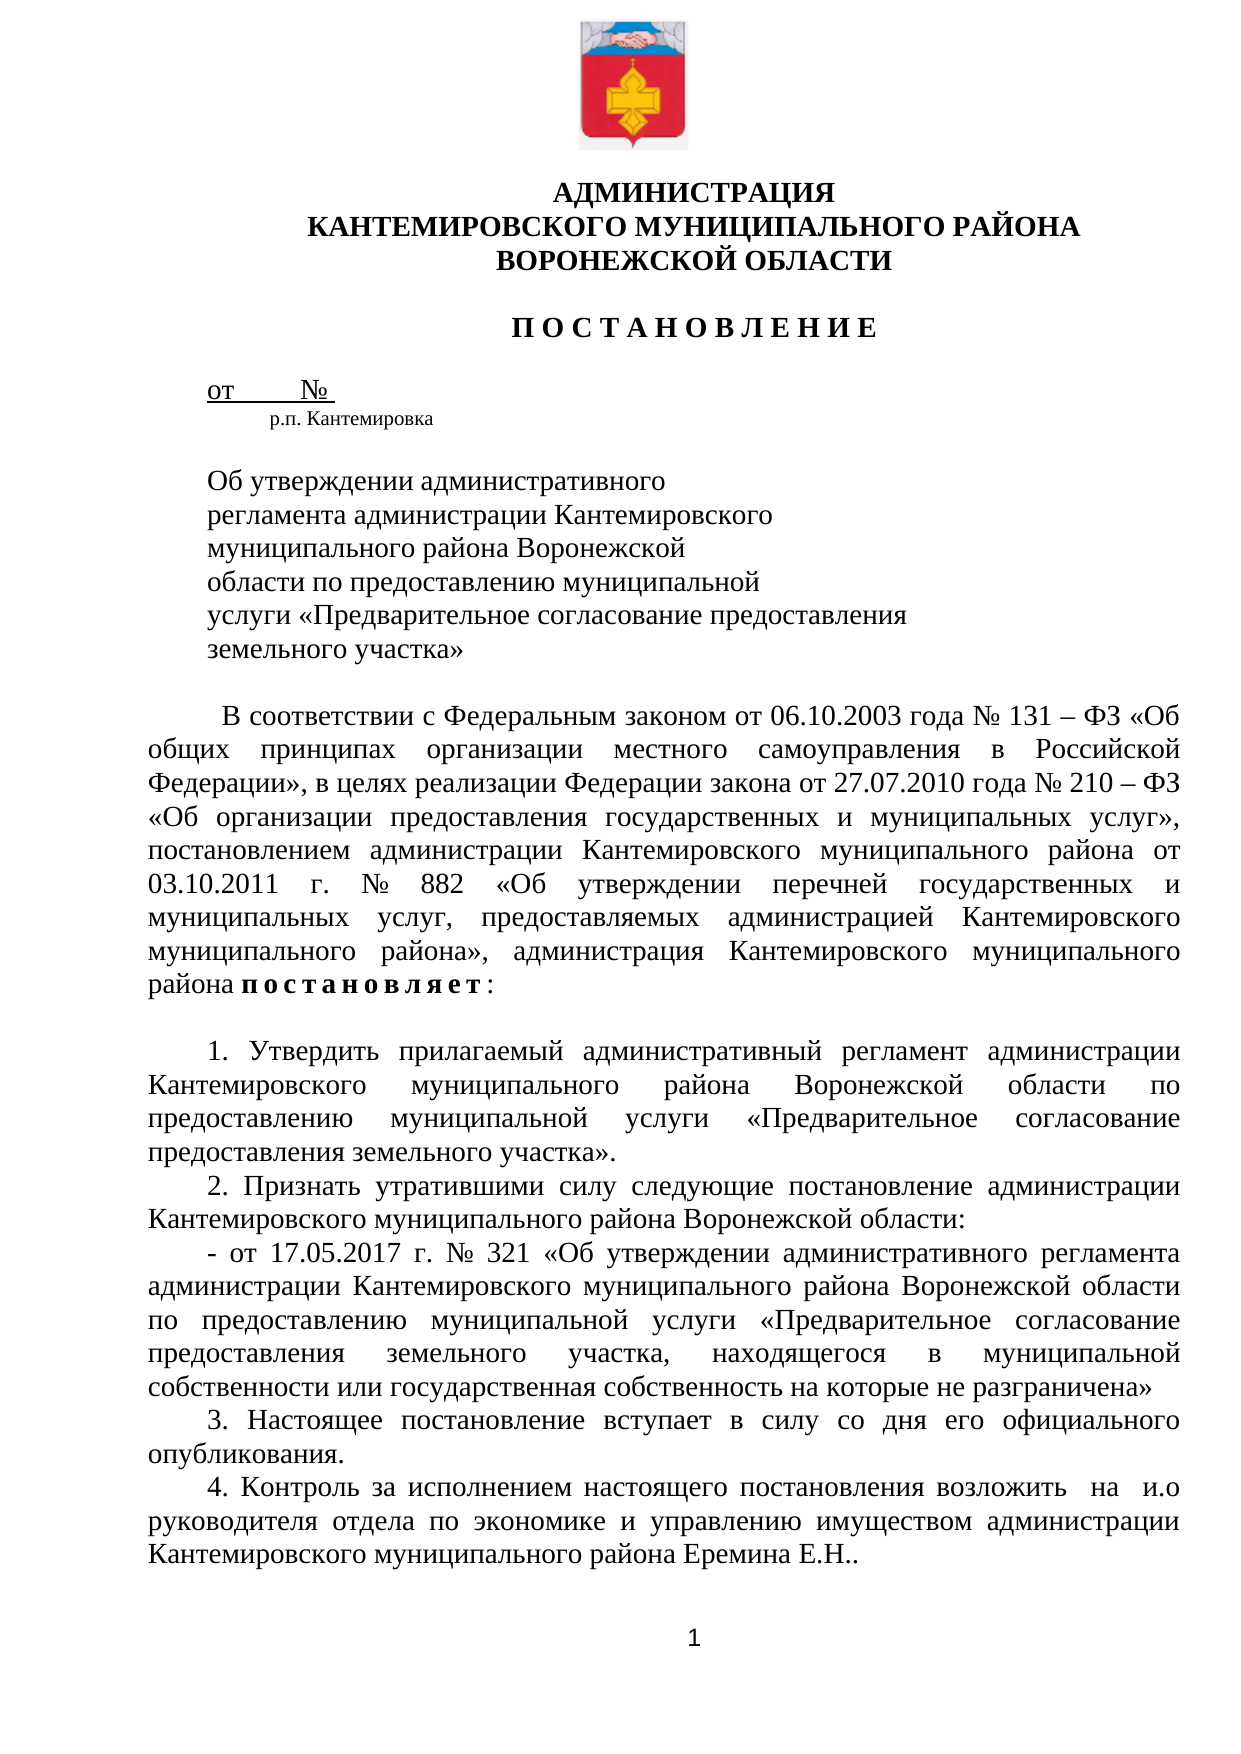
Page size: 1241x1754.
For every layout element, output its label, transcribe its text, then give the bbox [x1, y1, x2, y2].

text В соответствии с Федеральным законом от 06.10.2003 года № 131 – ФЗ «Об общих принципах организации местного самоуправления в Российской Федерации», в целях реализации Федерации закона от 27.07.2010 года № 210 – ФЗ «Об организации предоставления государственных и муниципальных услуг», постановлением администрации Кантемировского муниципального района от 03.10.2011 г. № 882 «Об утверждении перечней государственных и муниципальных услуг, предоставляемых администрацией Кантемировского муниципального района», администрация Кантемировского муниципального района постановляет: [148, 698, 1181, 1000]
picture [578, 19, 688, 147]
text услуги «Предварительное согласование предоставления [148, 597, 1181, 631]
text 2. Признать утратившими силу следующие постановление администрации Кантемировского муниципального района Воронежской области: [148, 1168, 1181, 1235]
text 1. Утвердить прилагаемый административный регламент администрации Кантемировского муниципального района Воронежской области по предоставлению муниципальной услуги «Предварительное согласование предоставления земельного участка». [148, 1033, 1181, 1168]
text КАНТЕМИРОВСКОГО МУНИЦИПАЛЬНОГО РАЙОНА [148, 209, 1181, 243]
text ВОРОНЕЖСКОЙ ОБЛАСТИ [148, 243, 1181, 276]
text П О С Т А Н О В Л Е Н И Е [148, 310, 1181, 343]
text земельного участка» [148, 631, 1181, 664]
text АДМИНИСТРАЦИЯ [148, 176, 1181, 209]
text от № [148, 372, 1181, 406]
text р.п. Кантемировка [148, 406, 1181, 430]
text - от 17.05.2017 г. № 321 «Об утверждении административного регламента администрации Кантемировского муниципального района Воронежской области по предоставлению муниципальной услуги «Предварительное согласование предоставления земельного участка, находящегося в муниципальной собственности или государственная собственность на которые не разграничена» [148, 1235, 1181, 1402]
text 3. Настоящее постановление вступает в силу со дня его официального опубликования. [148, 1402, 1181, 1469]
text Об утверждении административного [148, 463, 1181, 497]
text регламента администрации Кантемировского [148, 497, 1181, 530]
text 4. Контроль за исполнением настоящего постановления возложить на и.о руководителя отдела по экономике и управлению имуществом администрации Кантемировского муниципального района Еремина Е.Н.. [148, 1469, 1181, 1570]
text муниципального района Воронежской [148, 530, 1181, 564]
text области по предоставлению муниципальной [148, 564, 1181, 597]
